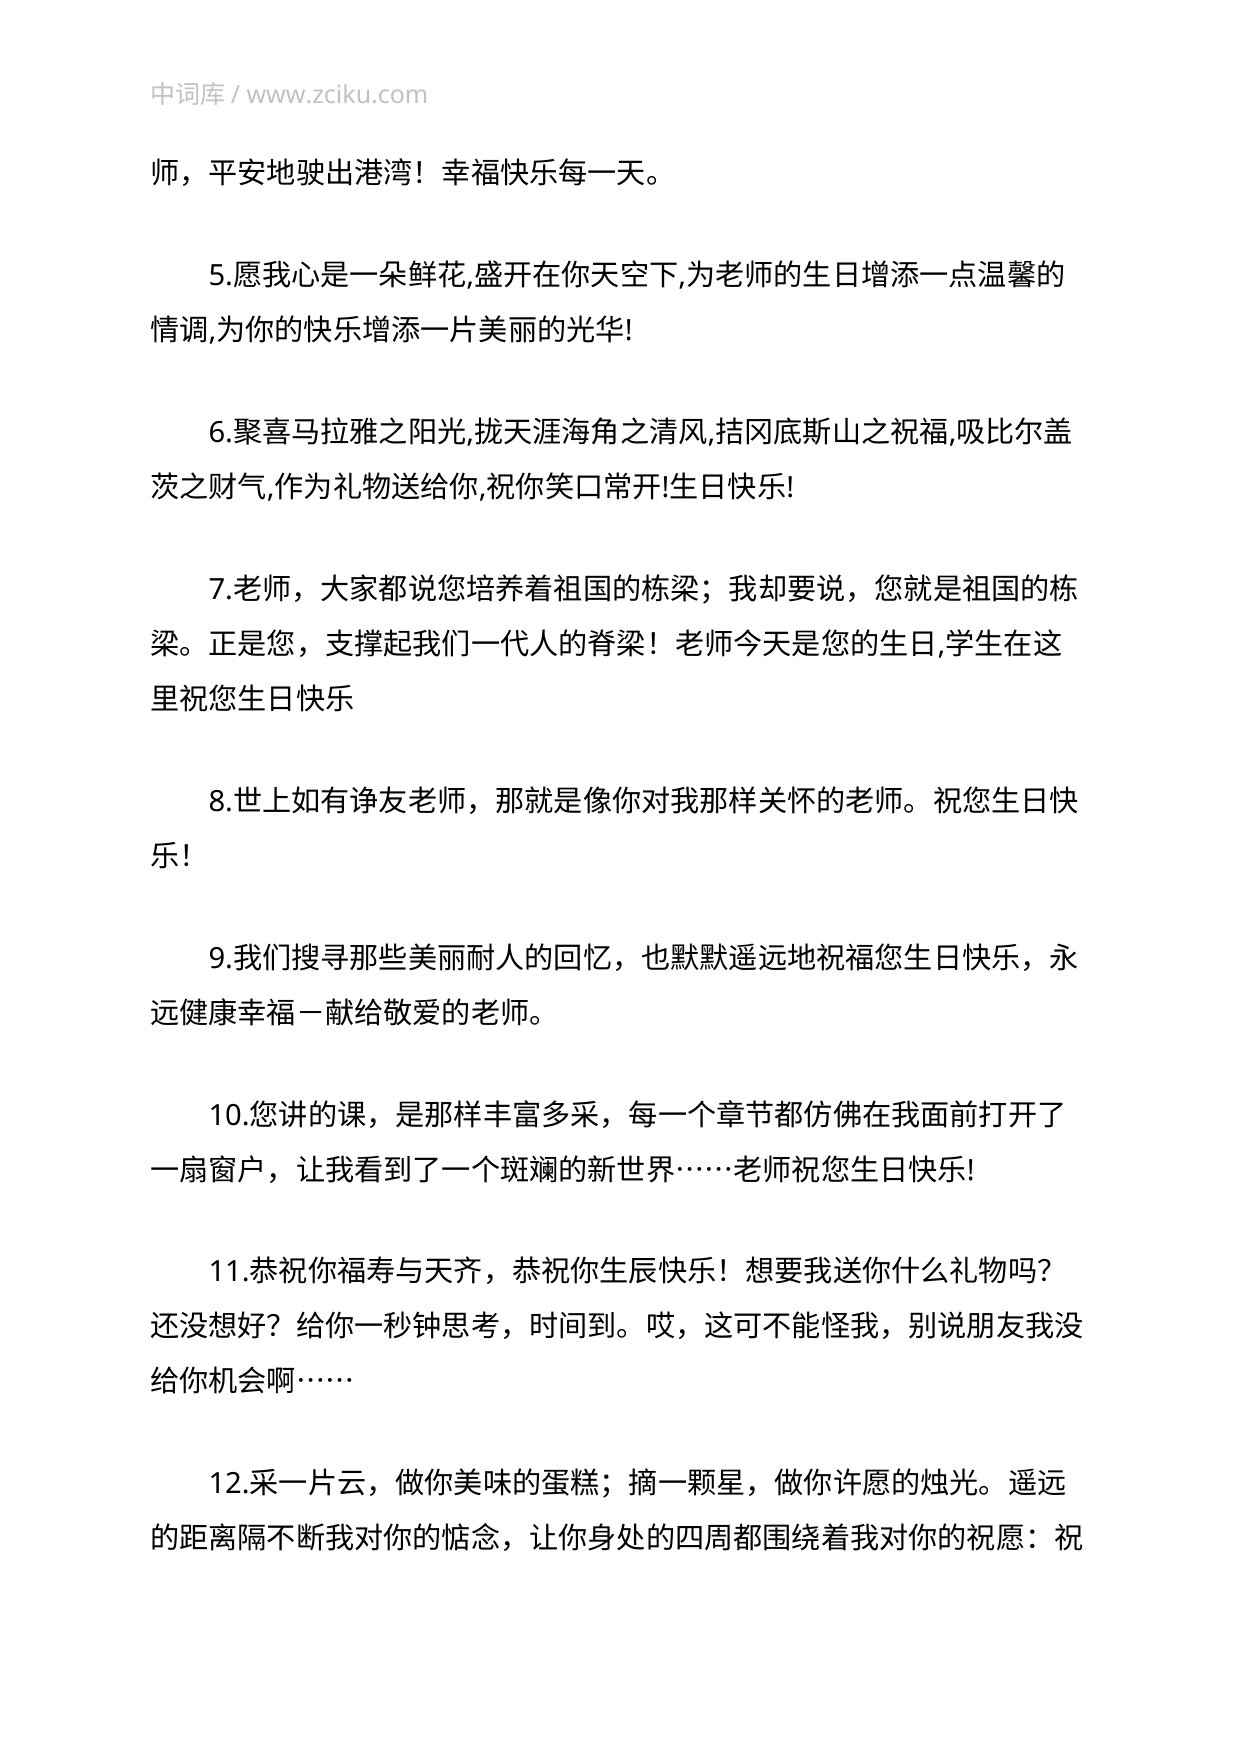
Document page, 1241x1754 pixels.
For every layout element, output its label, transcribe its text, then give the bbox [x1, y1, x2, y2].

text 9.我们搜寻那些美丽耐人的回忆，也默默遥远地祝福您生日快乐，永远健康幸福－献给敬爱的老师。 [150, 934, 1090, 1032]
text 10.您讲的课，是那样丰富多采，每一个章节都仿佛在我面前打开了一扇窗户，让我看到了一个斑斓的新世界……老师祝您生日快乐! [150, 1091, 1090, 1188]
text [150, 150, 1090, 192]
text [150, 1460, 1090, 1557]
text 6.聚喜马拉雅之阳光,拢天涯海角之清风,拮冈底斯山之祝福,吸比尔盖茨之财气,作为礼物送给你,祝你笑口常开!生日快乐! [150, 409, 1090, 506]
text 5.愿我心是一朵鲜花,盛开在你天空下,为老师的生日增添一点温馨的情调,为你的快乐增添一片美丽的光华! [150, 252, 1090, 349]
text 8.世上如有诤友老师，那就是像你对我那样关怀的老师。祝您生日快乐！ [150, 777, 1090, 875]
text 7.老师，大家都说您培养着祖国的栋梁；我却要说，您就是祖国的栋梁。正是您，支撑起我们一代人的脊梁！老师今天是您的生日,学生在这里祝您生日快乐 [150, 566, 1090, 718]
text 11.恭祝你福寿与天齐，恭祝你生辰快乐！想要我送你什么礼物吗？还没想好？给你一秒钟思考，时间到。哎，这可不能怪我，别说朋友我没给你机会啊…… [150, 1248, 1090, 1400]
